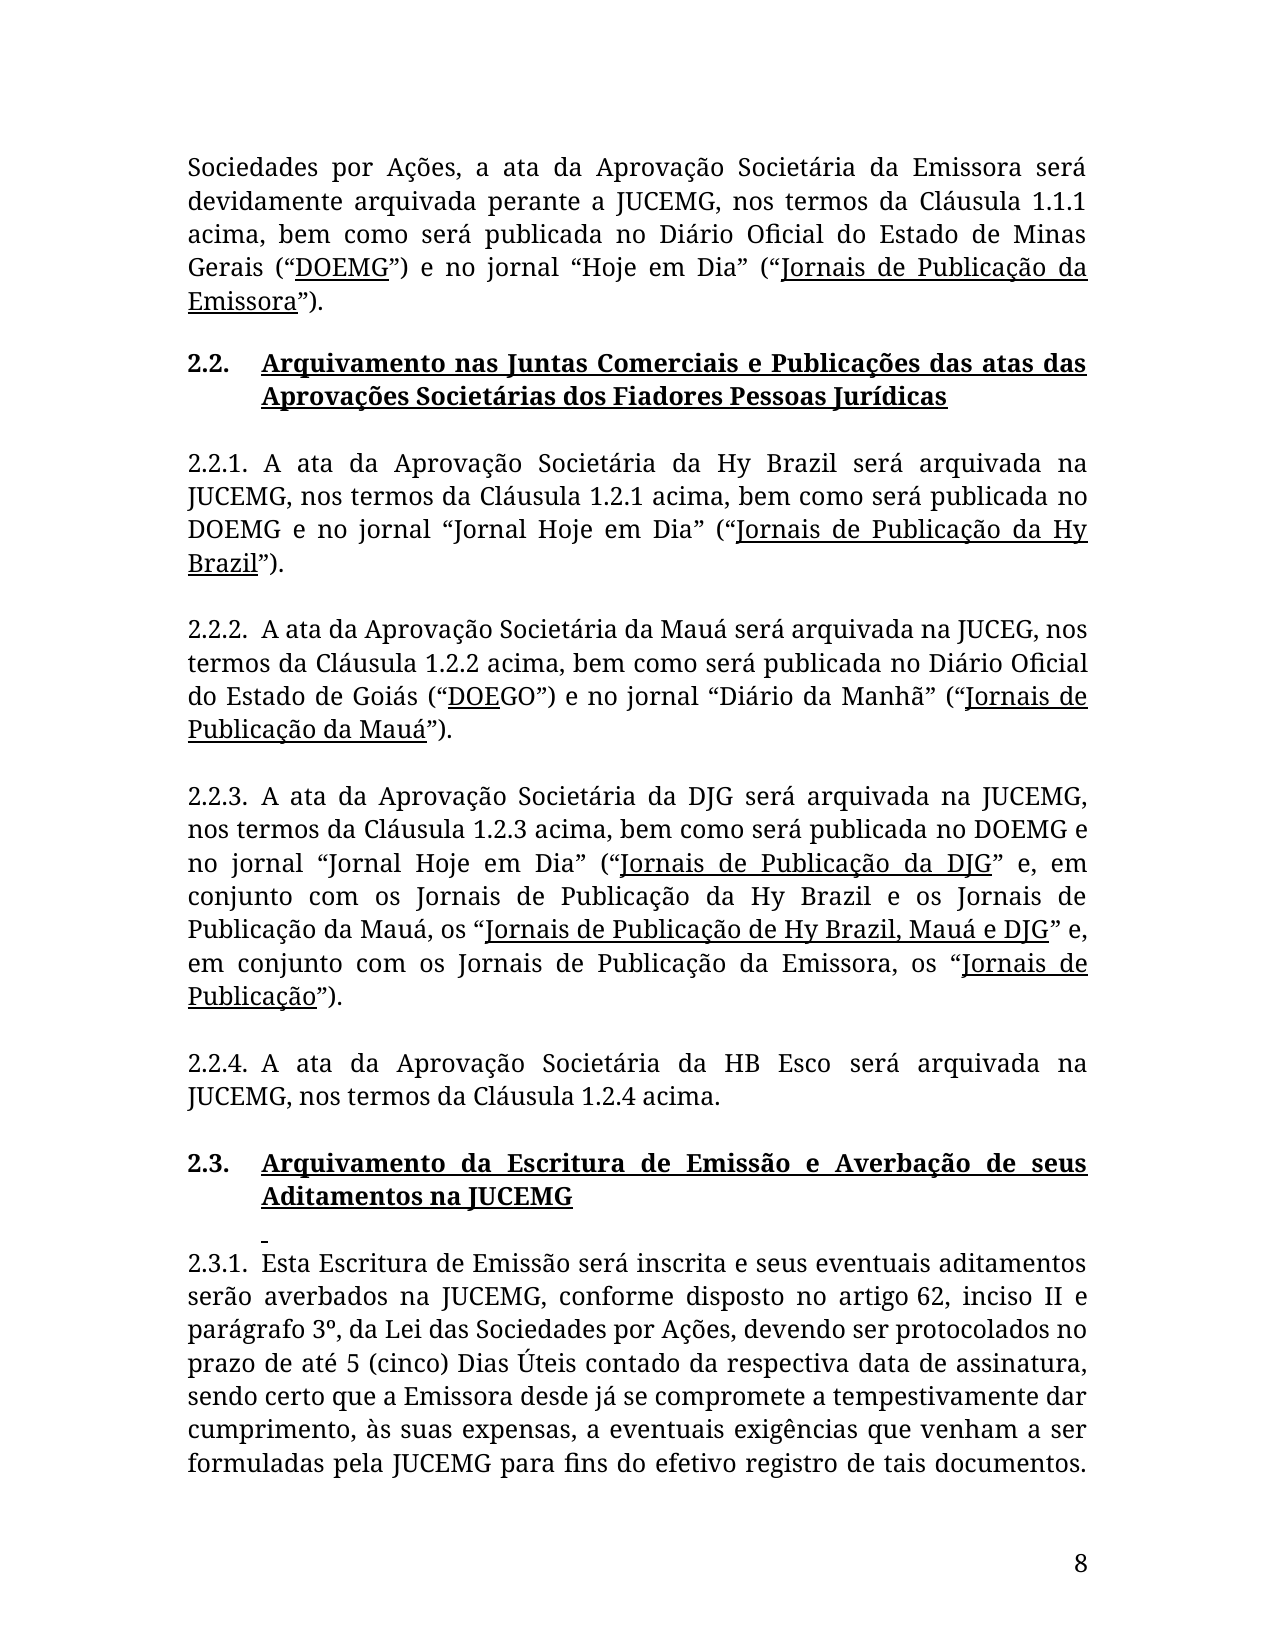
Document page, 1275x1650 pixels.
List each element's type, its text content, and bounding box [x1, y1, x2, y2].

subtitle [187, 150, 1088, 317]
text 2.2.3. A ata da Aprovação Societária da DJG será arquivada na JUCEMG, nos termos da Cláusula 1.2.3 acima, bem como será publicada no DOEMG e no jornal “Jornal Hoje em Dia” (“Jornais de Publicação da DJG” e, em conjunto com os Jornais de Publicação da Hy Brazil e os Jornais de Publicação da Mauá, os “Jornais de Publicação de Hy Brazil, Mauá e DJG” e, em conjunto com os Jornais de Publicação da Emissora, os “Jornais de Publicação”). [187, 779, 1088, 1012]
subtitle Arquivamento da Escritura de Emissão e Averbação de seus Aditamentos na JUCEMG [187, 1145, 1088, 1212]
text 2.2.4. A ata da Aprovação Societária da HB Esco será arquivada na JUCEMG, nos termos da Cláusula 1.2.4 acima. [187, 1045, 1088, 1112]
subtitle Arquivamento nas Juntas Comerciais e Publicações das atas das Aprovações Societárias dos Fiadores Pessoas Jurídicas [187, 345, 1088, 412]
text 2.2.1. A ata da Aprovação Societária da Hy Brazil será arquivada na JUCEMG, nos termos da Cláusula 1.2.1 acima, bem como será publicada no DOEMG e no jornal “Jornal Hoje em Dia” (“Jornais de Publicação da Hy Brazil”). [187, 445, 1088, 579]
text 2.2.2. A ata da Aprovação Societária da Mauá será arquivada na JUCEG, nos termos da Cláusula 1.2.2 acima, bem como será publicada no Diário Oficial do Estado de Goiás (“DOEGO”) e no jornal “Diário da Manhã” (“Jornais de Publicação da Mauá”). [187, 612, 1088, 745]
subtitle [187, 1245, 1088, 1479]
